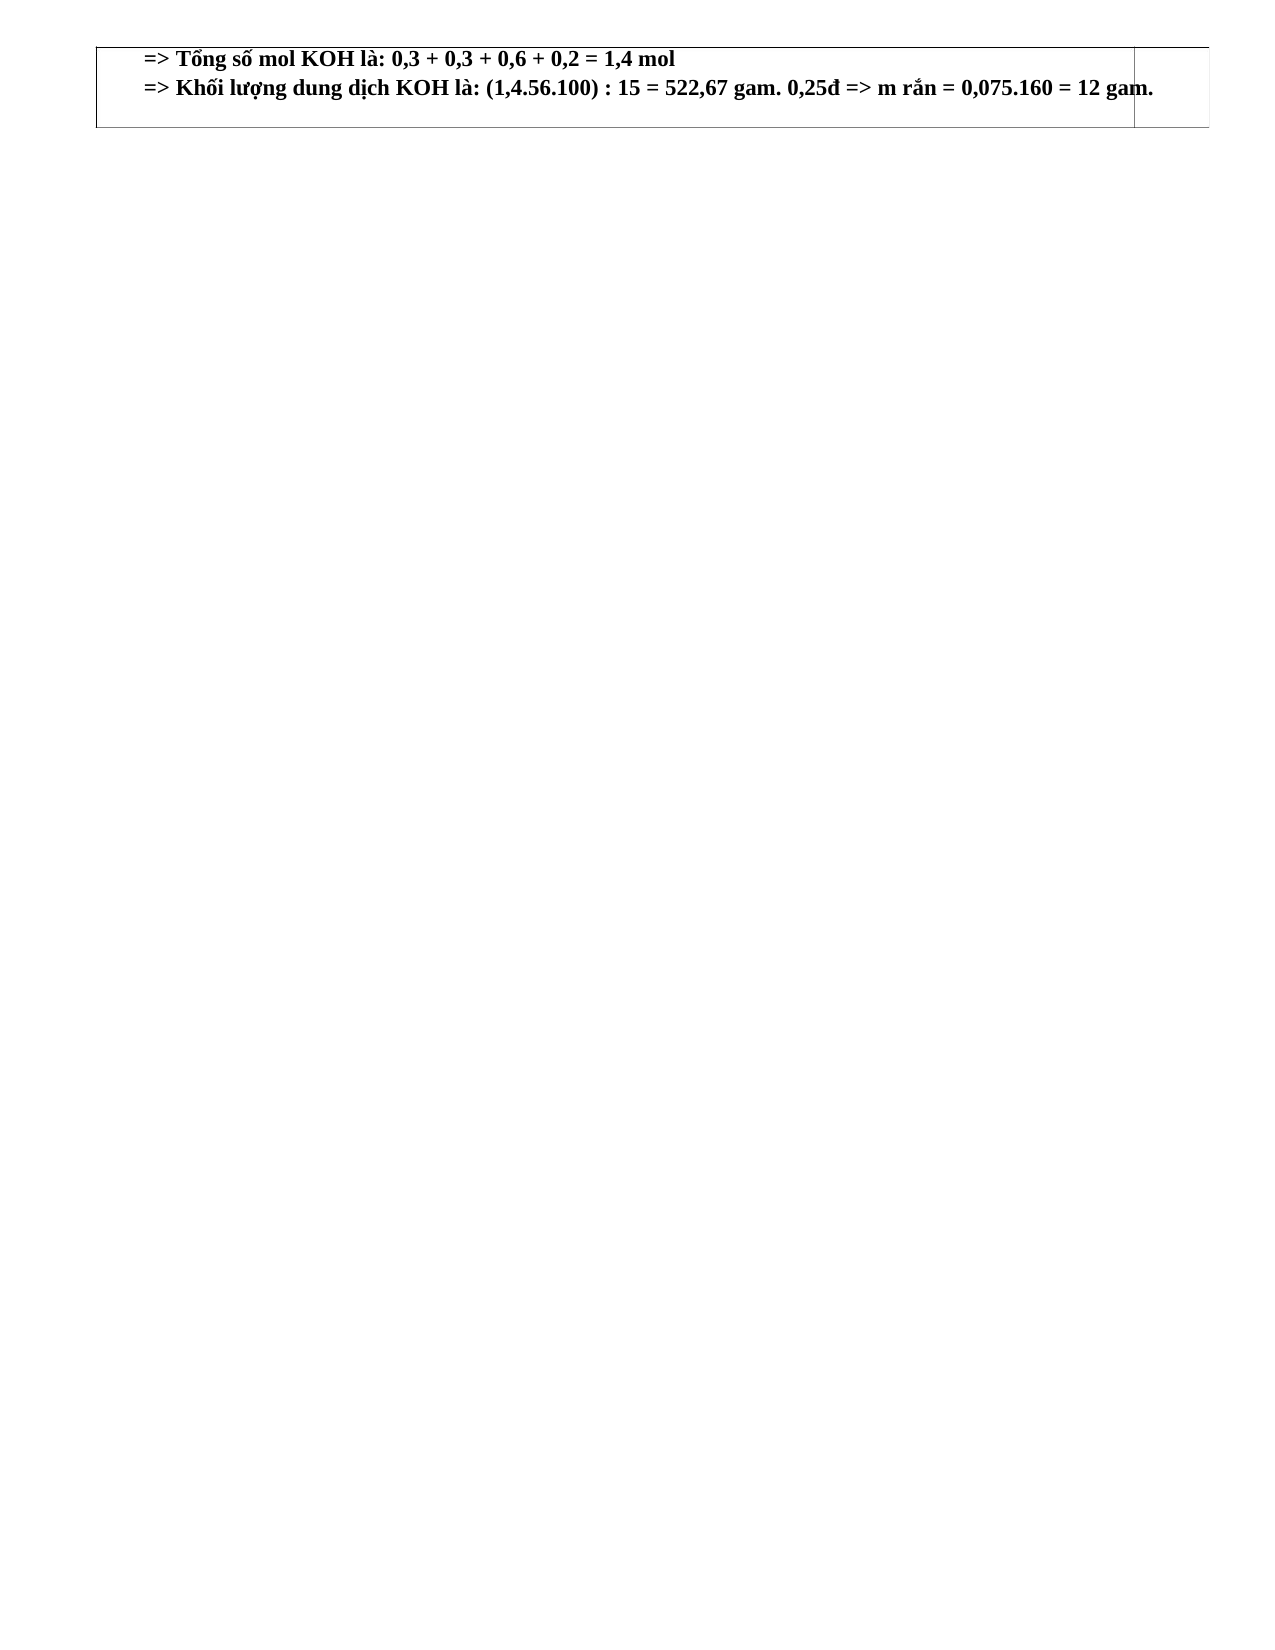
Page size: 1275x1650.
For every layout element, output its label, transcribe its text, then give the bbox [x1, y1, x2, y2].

text => Khối lượng dung dịch KOH là: (1,4.56.100) : 15 = 522,67 gam. 0,25đ => m rắn = 0,075.160 = 12 gam. [144, 74, 1196, 101]
picture [95, 46, 1210, 128]
text => Tổng số mol KOH là: 0,3 + 0,3 + 0,6 + 0,2 = 1,4 mol [144, 45, 1210, 71]
